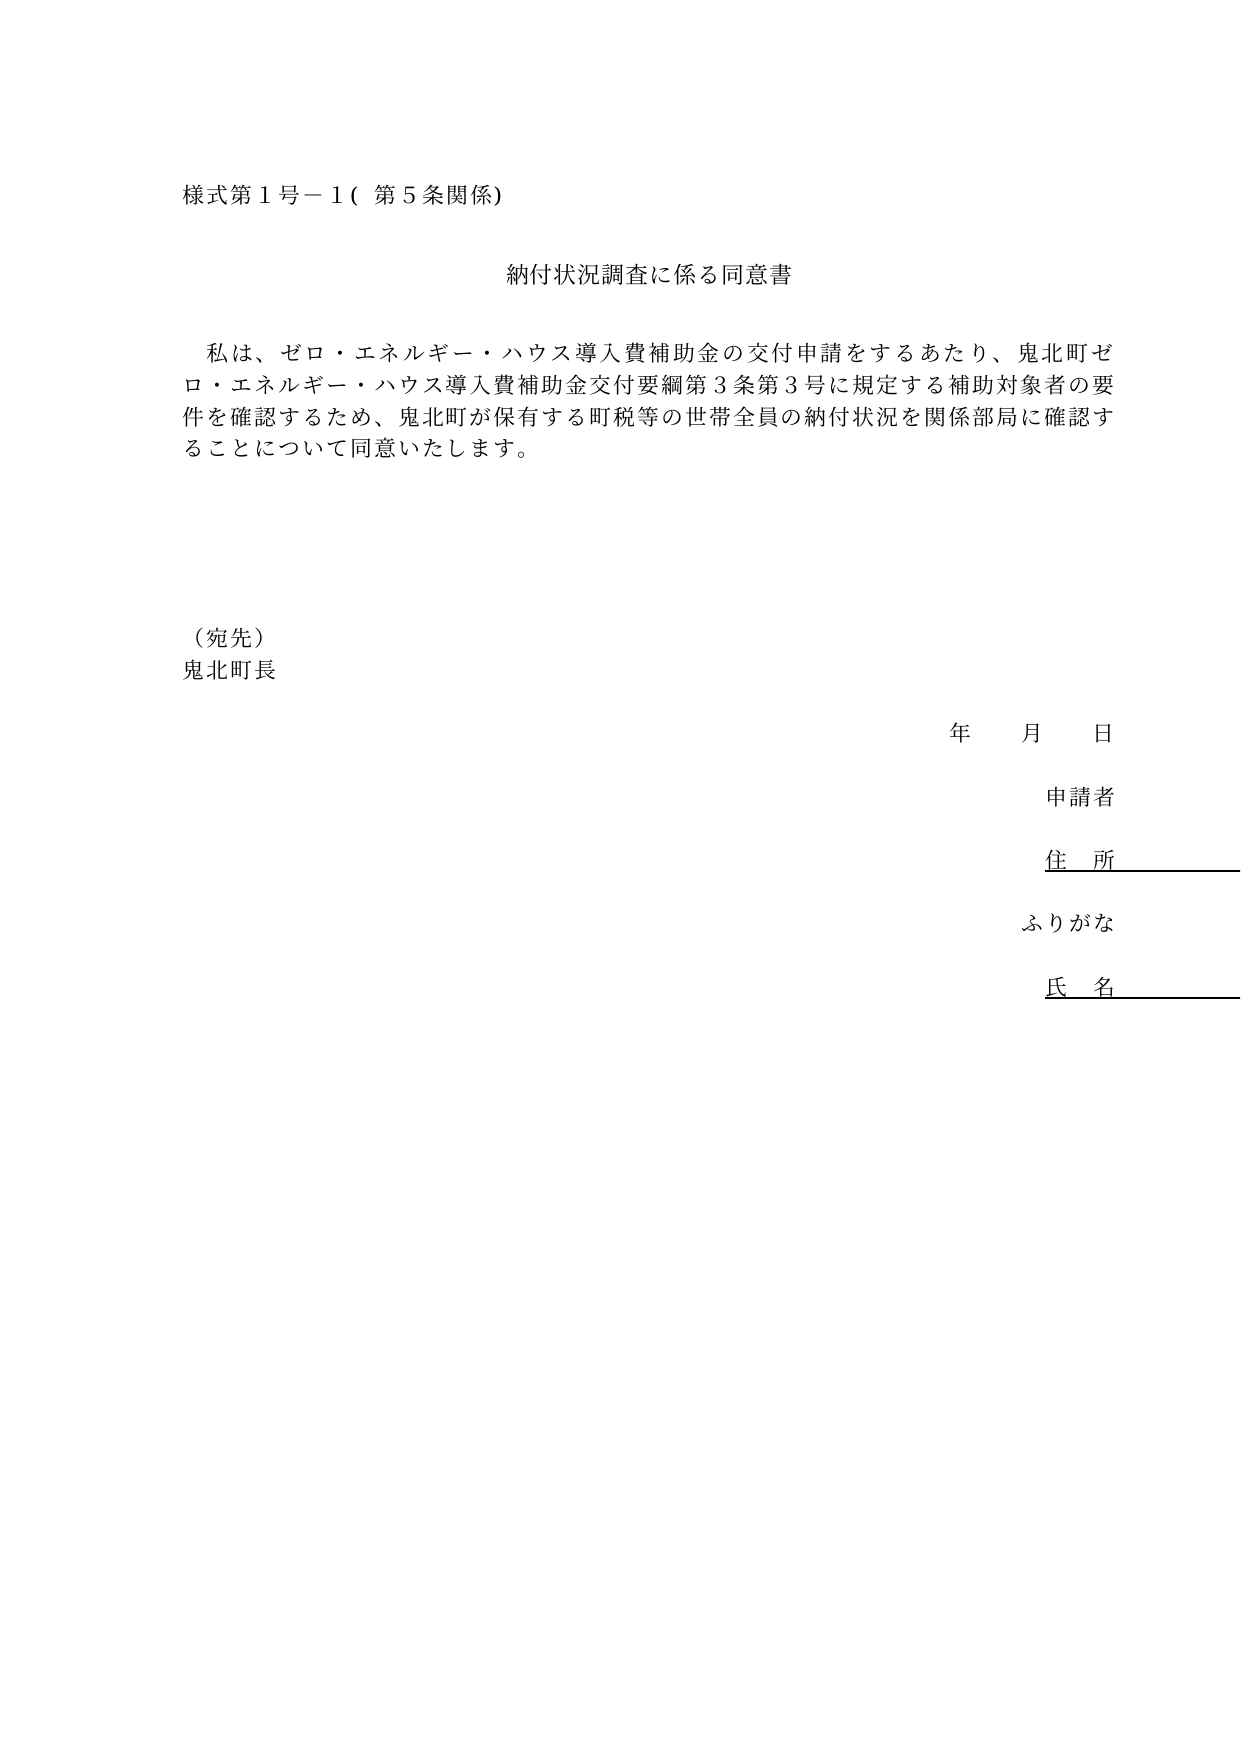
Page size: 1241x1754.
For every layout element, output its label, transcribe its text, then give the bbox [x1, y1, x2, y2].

text 私は、ゼロ・エネルギー・ハウス導入費補助金の交付申請をするあたり、鬼北町ゼロ・エネルギー・ハウス導入費補助金交付要綱第３条第３号に規定する補助対象者の要件を確認するため、鬼北町が保有する町税等の世帯全員の納付状況を関係部局に確認することについて同意いたします。 [182, 336, 1117, 463]
text 様式第１号－１(第５条関係) [182, 178, 1117, 210]
text 氏 名 [182, 970, 1117, 1001]
text （宛先） [182, 621, 1117, 653]
text 年 月 日 [182, 716, 1117, 748]
text 住 所 [182, 843, 1117, 875]
text ふりがな [182, 906, 1117, 938]
text 納付状況調査に係る同意書 [182, 241, 1117, 305]
text 鬼北町長 [182, 653, 1117, 685]
text 申請者 [182, 780, 1117, 811]
